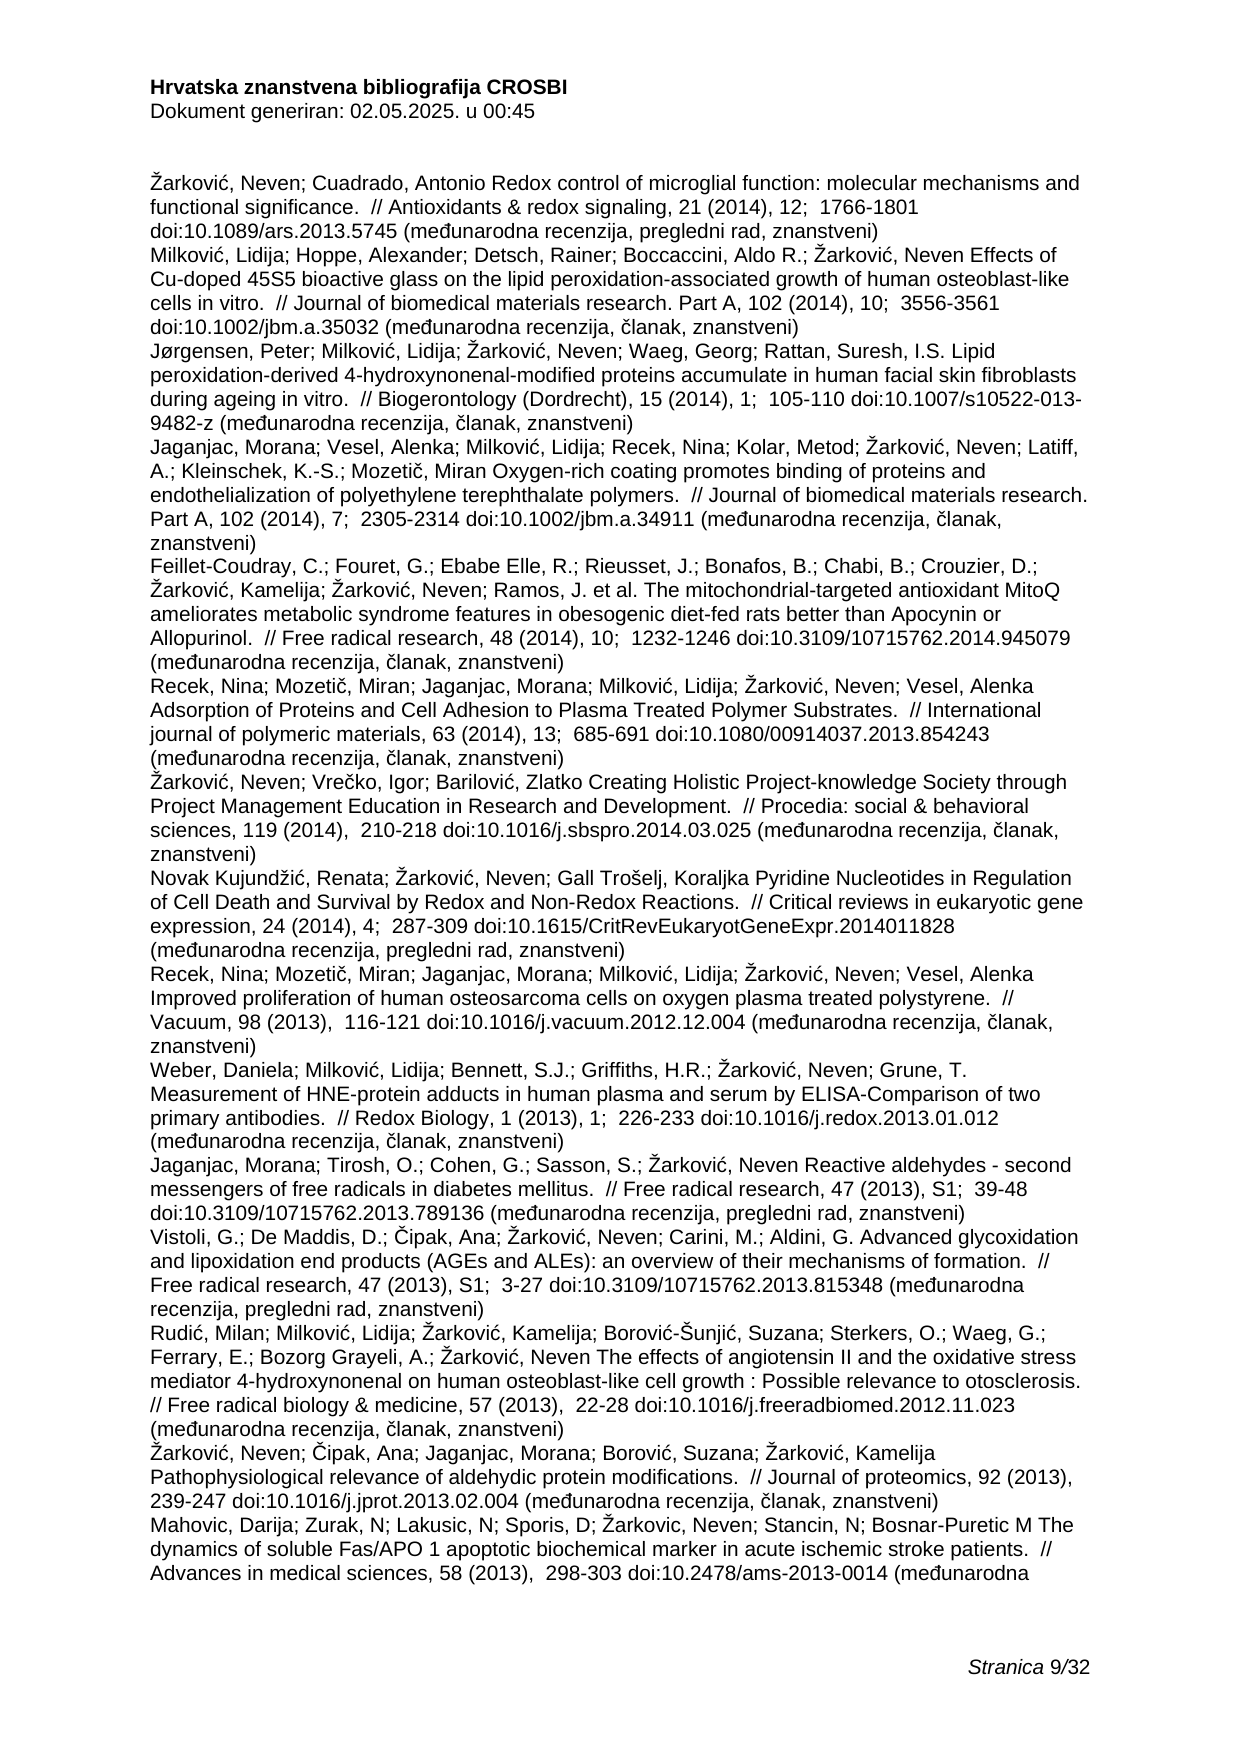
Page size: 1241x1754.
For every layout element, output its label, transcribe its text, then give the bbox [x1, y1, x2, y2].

text Jaganjac, Morana; Vesel, Alenka; Milković, Lidija; Recek, Nina; Kolar, Metod; Žarković, Neven; Latiff, A.; Kleinschek, K.-S.; Mozetič, Miran [150, 434, 1090, 554]
text Rudić, Milan; Milković, Lidija; Žarković, Kamelija; Borović-Šunjić, Suzana; Sterkers, O.; Waeg, G.; Ferrary, E.; Bozorg Grayeli, A.; Žarković, Neven [150, 1321, 1090, 1441]
text Weber, Daniela; Milković, Lidija; Bennett, S.J.; Griffiths, H.R.; Žarković, Neven; Grune, T. [150, 1057, 1090, 1153]
text Recek, Nina; Mozetič, Miran; Jaganjac, Morana; Milković, Lidija; Žarković, Neven; Vesel, Alenka [150, 962, 1090, 1057]
text Recek, Nina; Mozetič, Miran; Jaganjac, Morana; Milković, Lidija; Žarković, Neven; Vesel, Alenka [150, 674, 1090, 770]
text Jaganjac, Morana; Tirosh, O.; Cohen, G.; Sasson, S.; Žarković, Neven [150, 1153, 1090, 1225]
text Žarković, Neven; Vrečko, Igor; Barilović, Zlatko [150, 770, 1090, 866]
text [150, 171, 1090, 243]
text Jørgensen, Peter; Milković, Lidija; Žarković, Neven; Waeg, Georg; Rattan, Suresh, I.S. [150, 339, 1090, 434]
text Vistoli, G.; De Maddis, D.; Čipak, Ana; Žarković, Neven; Carini, M.; Aldini, G. [150, 1225, 1090, 1321]
text Feillet-Coudray, C.; Fouret, G.; Ebabe Elle, R.; Rieusset, J.; Bonafos, B.; Chabi, B.; Crouzier, D.; Žarković, Kamelija; Žarković, Neven; Ramos, J. et al. [150, 554, 1090, 674]
text Milković, Lidija; Hoppe, Alexander; Detsch, Rainer; Boccaccini, Aldo R.; Žarković, Neven [150, 243, 1090, 339]
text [150, 1513, 1090, 1584]
text Novak Kujundžić, Renata; Žarković, Neven; Gall Trošelj, Koraljka [150, 866, 1090, 962]
text Žarković, Neven; Čipak, Ana; Jaganjac, Morana; Borović, Suzana; Žarković, Kamelija [150, 1441, 1090, 1513]
